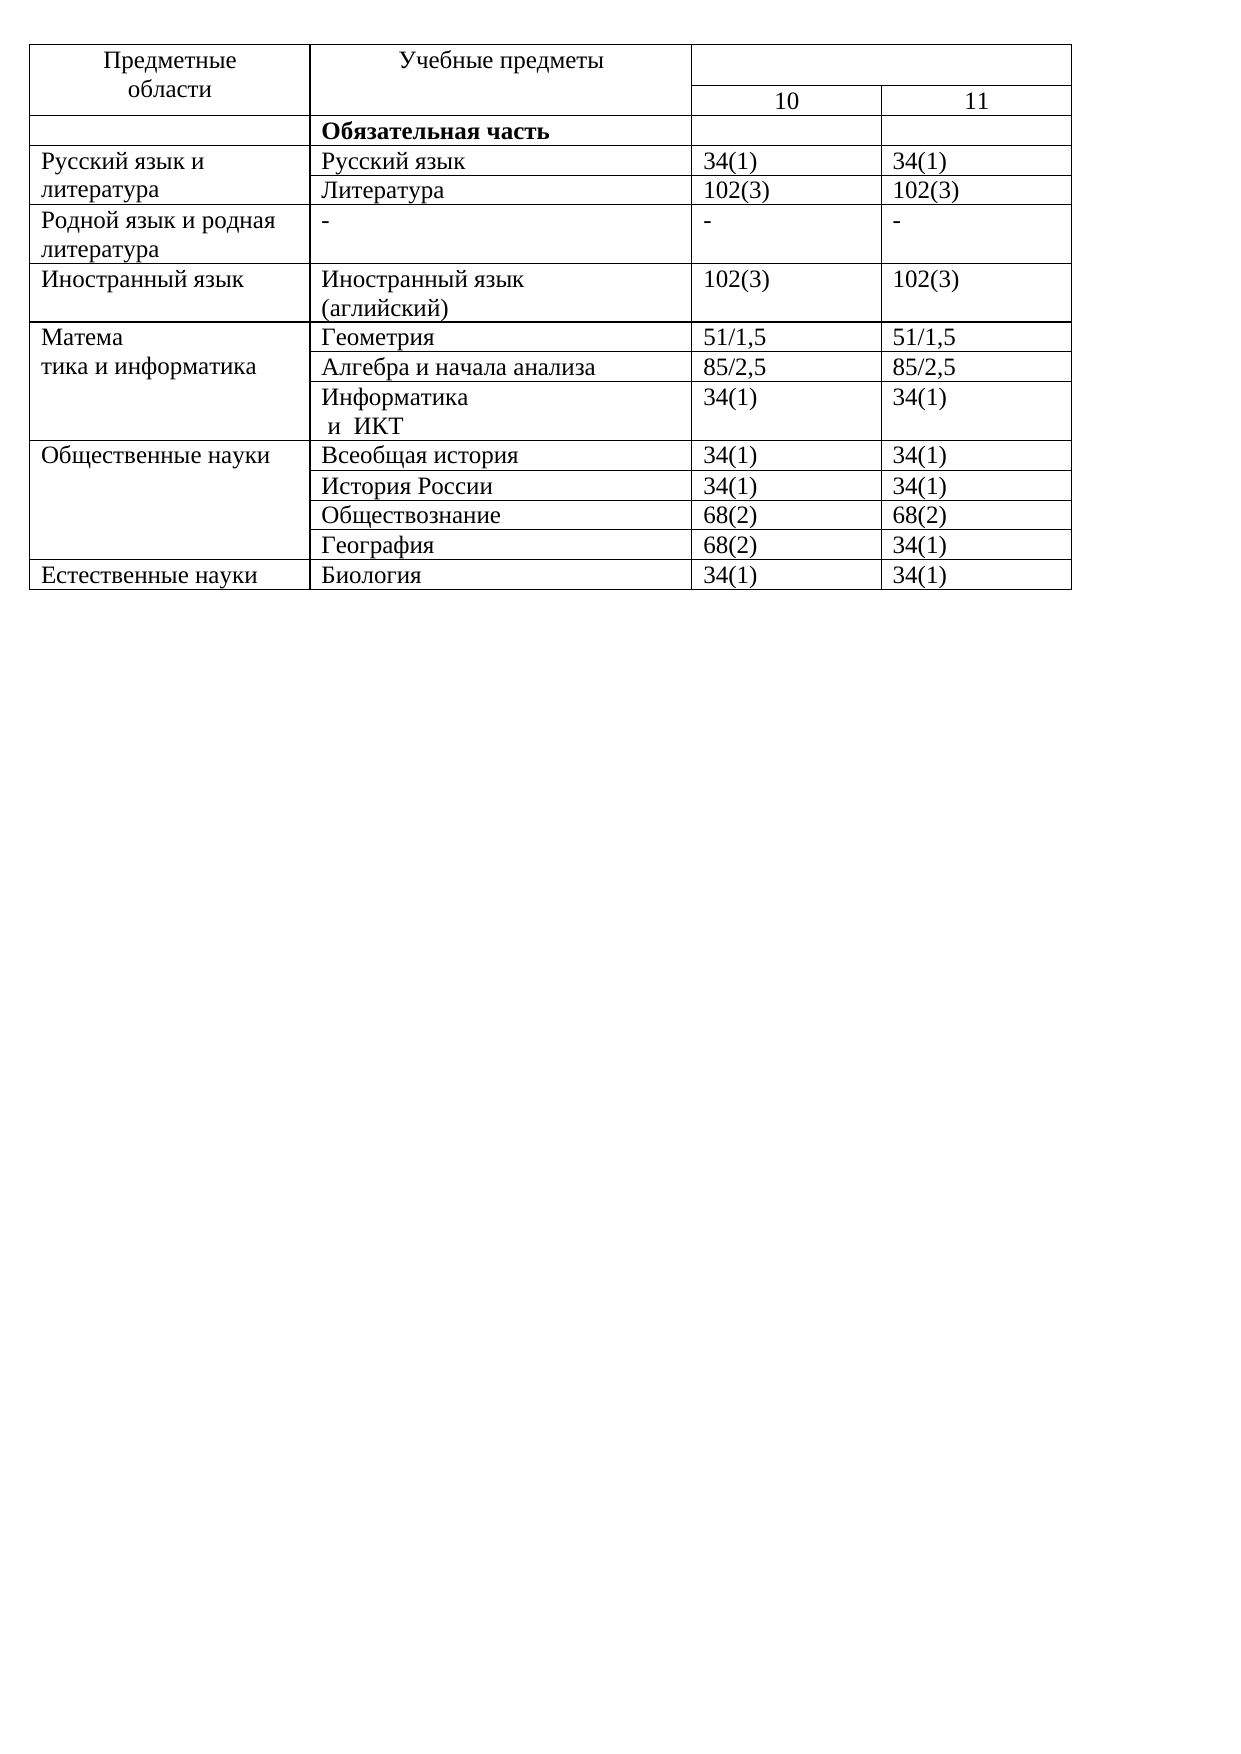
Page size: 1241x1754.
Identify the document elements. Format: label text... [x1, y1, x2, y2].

table_cell Русский язык [311, 146, 691, 174]
table_cell - [692, 205, 881, 263]
table_cell 34(1) [692, 560, 881, 589]
table_cell Матема тика и информатика [30, 323, 309, 439]
table_cell 102(3) [882, 264, 1071, 321]
table_cell 68(2) [882, 501, 1071, 529]
table_cell 34(1) [882, 530, 1071, 559]
table_cell Иностранный язык [30, 264, 309, 321]
table_header [692, 45, 1071, 85]
table_cell - [882, 205, 1071, 263]
table_cell 34(1) [882, 382, 1071, 439]
table_cell 10 [692, 86, 881, 115]
table_cell 85/2,5 [692, 352, 881, 381]
table_cell [30, 116, 309, 145]
table_header Учебные предметы [311, 45, 691, 115]
table_cell 85/2,5 [882, 352, 1071, 381]
table_cell 51/1,5 [692, 323, 881, 351]
table_cell Информатика и ИКТ [311, 382, 691, 439]
table_cell Иностранный язык (аглийский) [311, 264, 691, 321]
table_cell [882, 116, 1071, 145]
table_cell 34(1) [692, 146, 881, 174]
table_cell 34(1) [692, 471, 881, 499]
table_cell История России [311, 471, 691, 499]
table_cell 34(1) [882, 560, 1071, 589]
table_cell 51/1,5 [882, 323, 1071, 351]
table_cell Обязательная часть [311, 116, 691, 145]
table_cell Обществознание [311, 501, 691, 529]
table_cell 34(1) [882, 441, 1071, 470]
table_cell Геометрия [311, 323, 691, 351]
table_cell 68(2) [692, 530, 881, 559]
table_cell 102(3) [692, 176, 881, 204]
table_cell - [311, 205, 691, 263]
table_cell Литература [311, 176, 691, 204]
table_cell 102(3) [882, 176, 1071, 204]
table_cell Русский язык и литература [30, 146, 309, 204]
table_header Предметные области [30, 45, 309, 115]
table_cell Всеобщая история [311, 441, 691, 470]
table_cell 34(1) [882, 146, 1071, 174]
table_cell 11 [882, 86, 1071, 115]
table_cell 68(2) [692, 501, 881, 529]
table_cell 34(1) [692, 382, 881, 439]
table_cell Алгебра и начала анализа [311, 352, 691, 381]
table_cell Общественные науки [30, 441, 309, 559]
table_cell География [311, 530, 691, 559]
table_cell 34(1) [692, 441, 881, 470]
table_cell 34(1) [882, 471, 1071, 499]
table_cell Биология [311, 560, 691, 589]
table_cell 102(3) [692, 264, 881, 321]
table_cell Естественные науки [30, 560, 309, 589]
table_cell Родной язык и родная литература [30, 205, 309, 263]
table_cell [692, 116, 881, 145]
